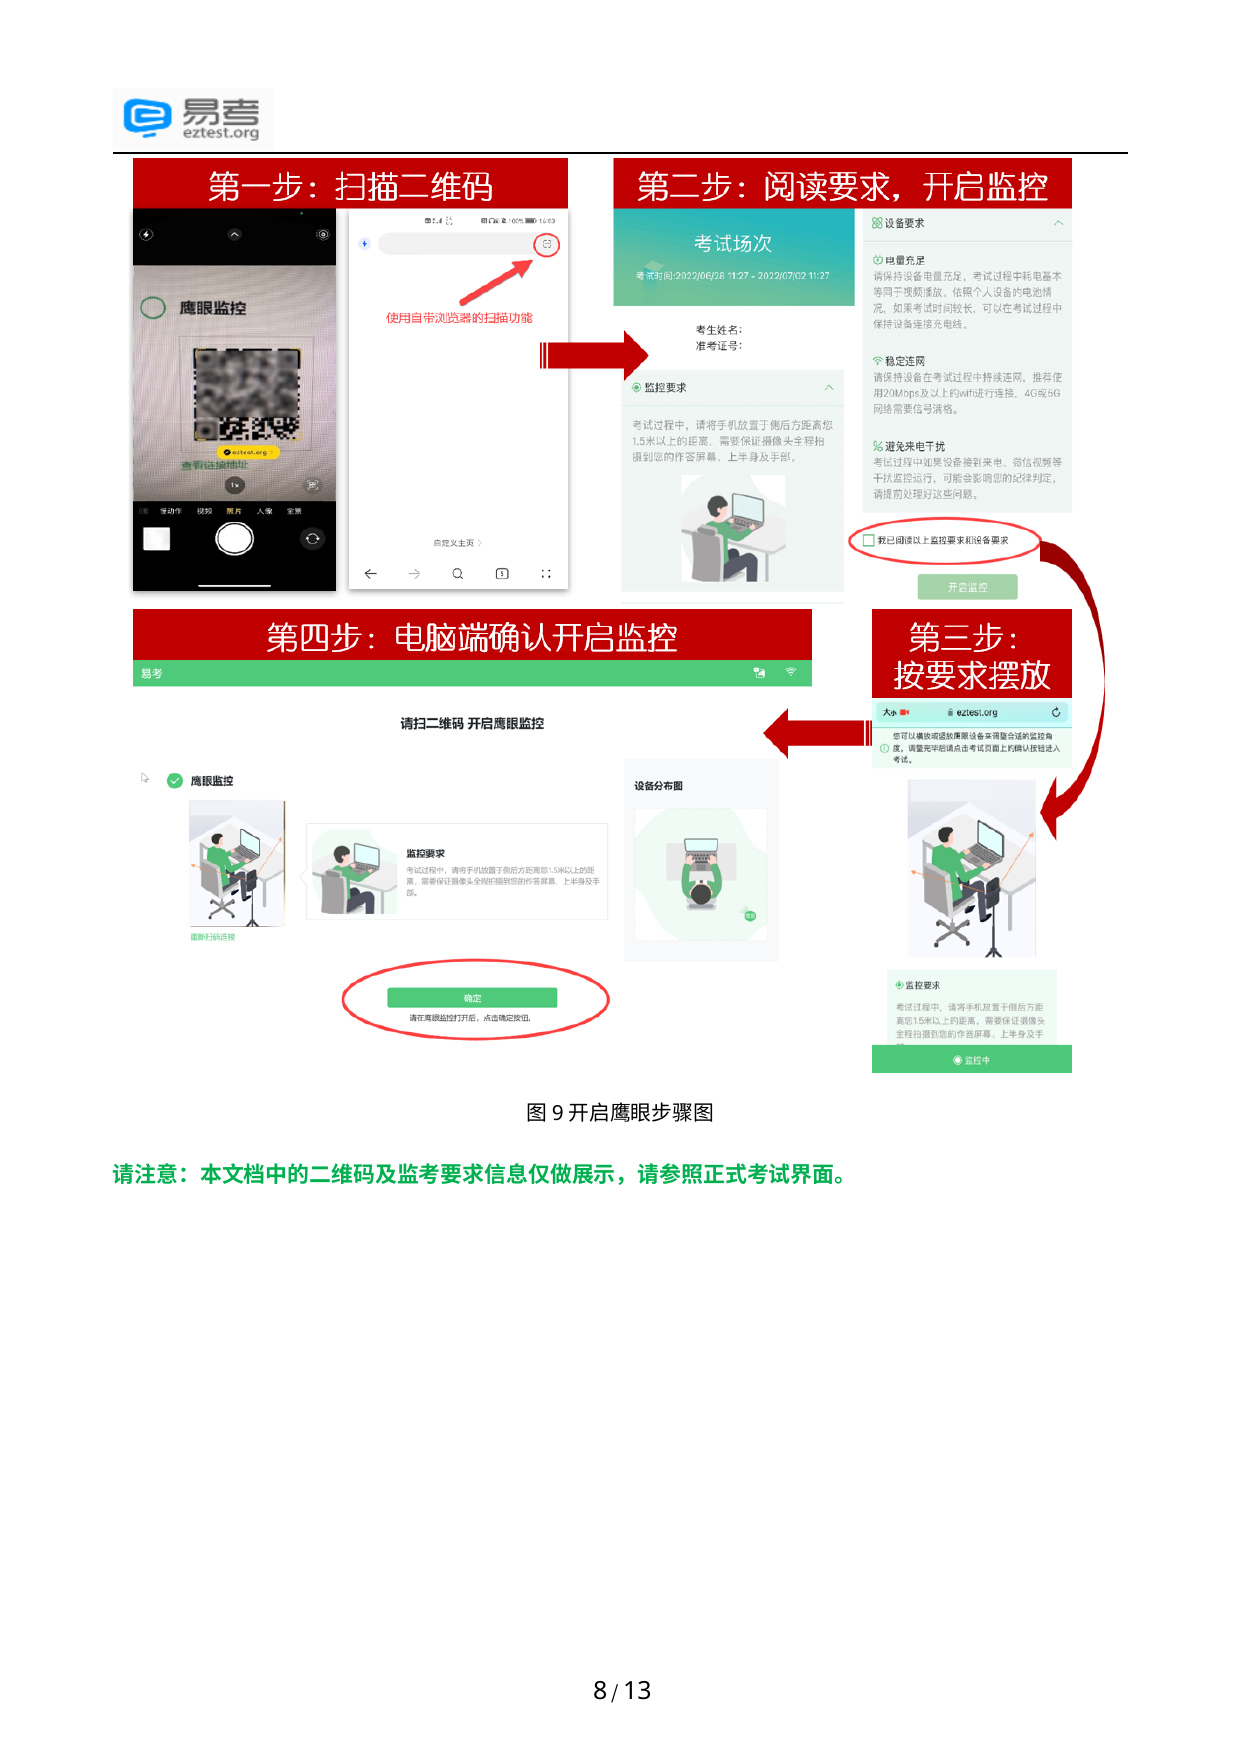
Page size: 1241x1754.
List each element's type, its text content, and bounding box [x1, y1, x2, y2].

picture [112, 88, 274, 151]
text 请注意：本文档中的二维码及监考要求信息仅做展示，请参照正式考试界面。 [112, 1157, 1128, 1188]
text 图 9 开启鹰眼步骤图 [112, 1096, 1128, 1127]
picture [128, 154, 1112, 1073]
